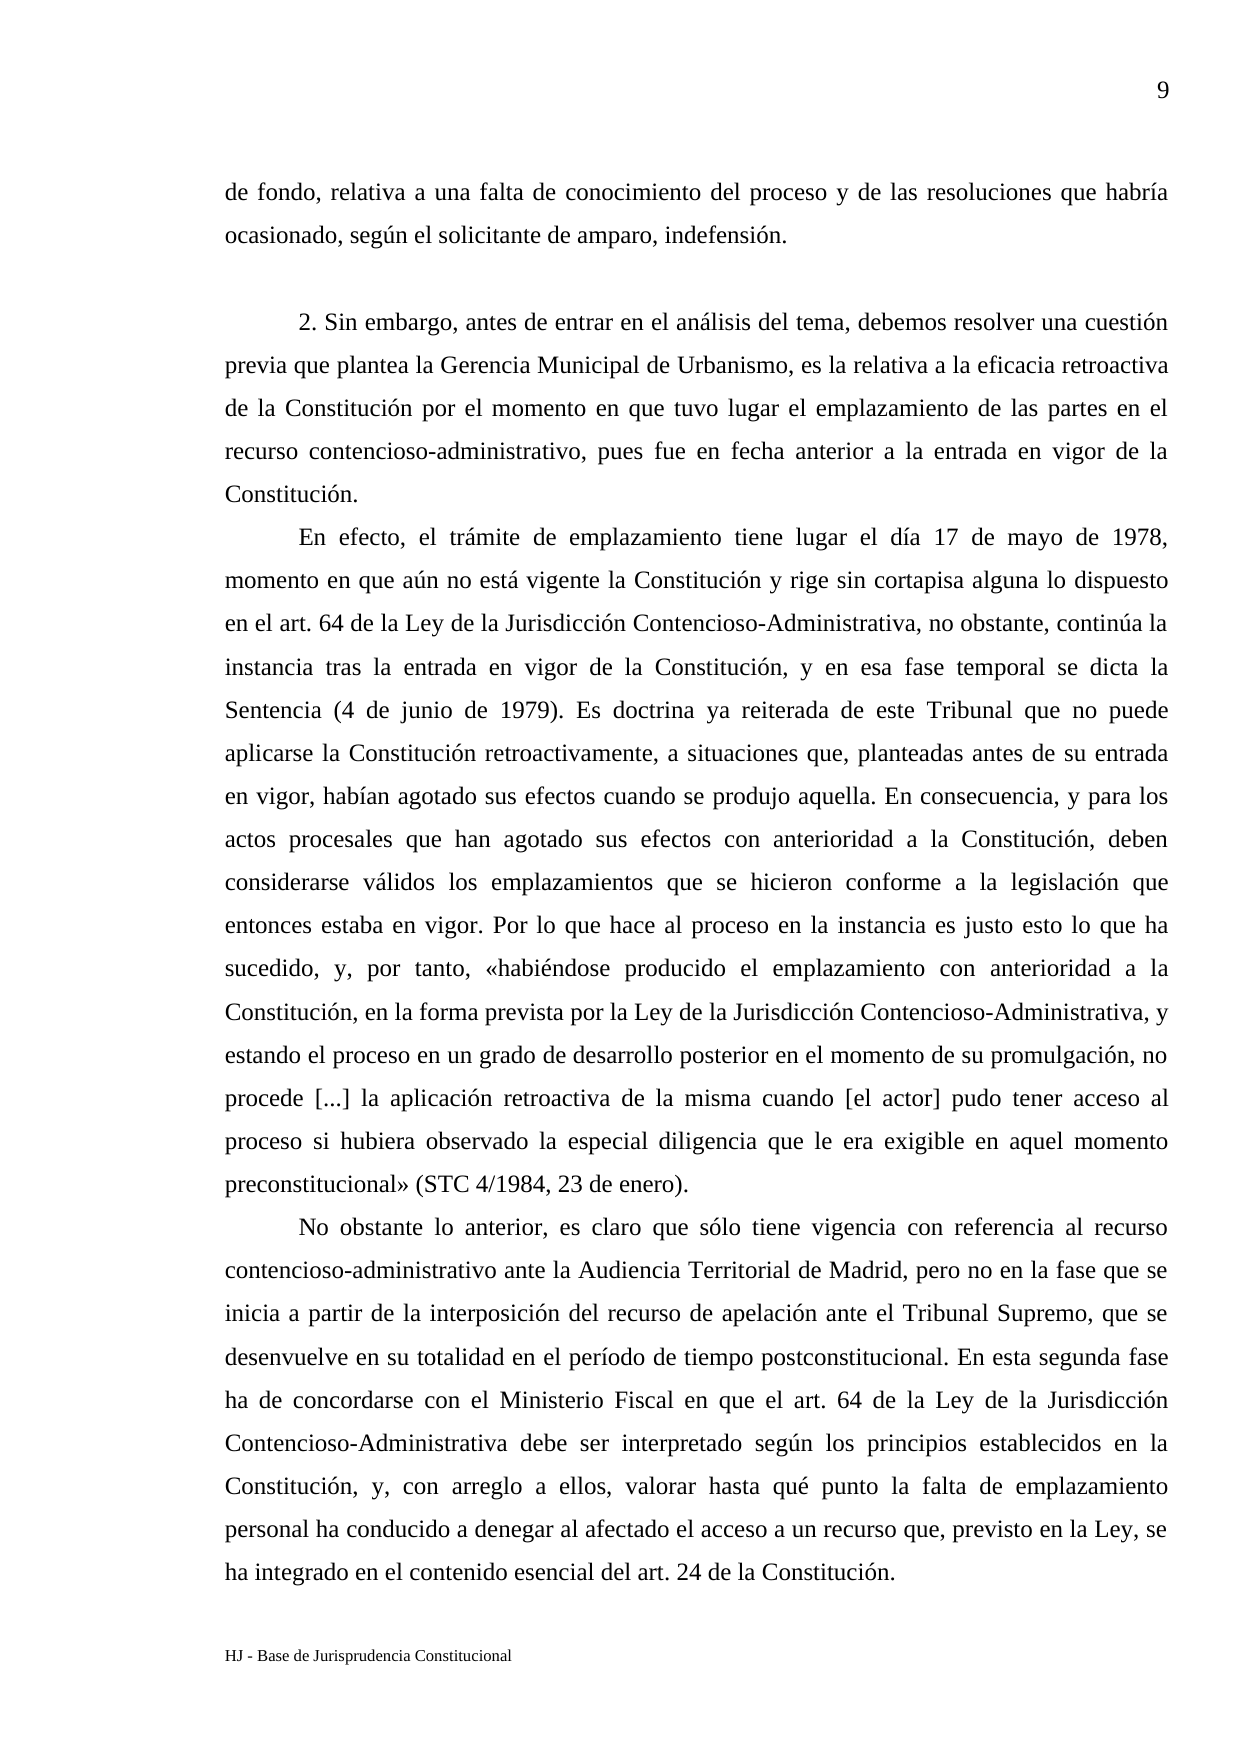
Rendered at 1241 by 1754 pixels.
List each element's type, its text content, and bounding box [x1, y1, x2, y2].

text 2. Sin embargo, antes de entrar en el análisis del tema, debemos resolver una cuestión previa que plantea la Gerencia Municipal de Urbanismo, es la relativa a la eficacia retroactiva de la Constitución por el momento en que tuvo lugar el emplazamiento de las partes en el recurso contencioso-administrativo, pues fue en fecha anterior a la entrada en vigor de la Constitución. [224, 307, 1169, 508]
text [224, 177, 1169, 249]
text En efecto, el trámite de emplazamiento tiene lugar el día 17 de mayo de 1978, momento en que aún no está vigente la Constitución y rige sin cortapisa alguna lo dispuesto en el art. 64 de la Ley de la Jurisdicción Contencioso-Administrativa, no obstante, continúa la instancia tras la entrada en vigor de la Constitución, y en esa fase temporal se dicta la Sentencia (4 de junio de 1979). Es doctrina ya reiterada de este Tribunal que no puede aplicarse la Constitución retroactivamente, a situaciones que, planteadas antes de su entrada en vigor, habían agotado sus efectos cuando se produjo aquella. En consecuencia, y para los actos procesales que han agotado sus efectos con anterioridad a la Constitución, deben considerarse válidos los emplazamientos que se hicieron conforme a la legislación que entonces estaba en vigor. Por lo que hace al proceso en la instancia es justo esto lo que ha sucedido, y, por tanto, «habiéndose producido el emplazamiento con anterioridad a la Constitución, en la forma prevista por la Ley de la Jurisdicción Contencioso-Administrativa, y estando el proceso en un grado de desarrollo posterior en el momento de su promulgación, no procede [...] la aplicación retroactiva de la misma cuando [el actor] pudo tener acceso al proceso si hubiera observado la especial diligencia que le era exigible en aquel momento preconstitucional» (STC 4/1984, 23 de enero). [224, 522, 1169, 1198]
text No obstante lo anterior, es claro que sólo tiene vigencia con referencia al recurso contencioso-administrativo ante la Audiencia Territorial de Madrid, pero no en la fase que se inicia a partir de la interposición del recurso de apelación ante el Tribunal Supremo, que se desenvuelve en su totalidad en el período de tiempo postconstitucional. En esta segunda fase ha de concordarse con el Ministerio Fiscal en que el art. 64 de la Ley de la Jurisdicción Contencioso-Administrativa debe ser interpretado según los principios establecidos en la Constitución, y, con arreglo a ellos, valorar hasta qué punto la falta de emplazamiento personal ha conducido a denegar al afectado el acceso a un recurso que, previsto en la Ley, se ha integrado en el contenido esencial del art. 24 de la Constitución. [224, 1212, 1169, 1586]
